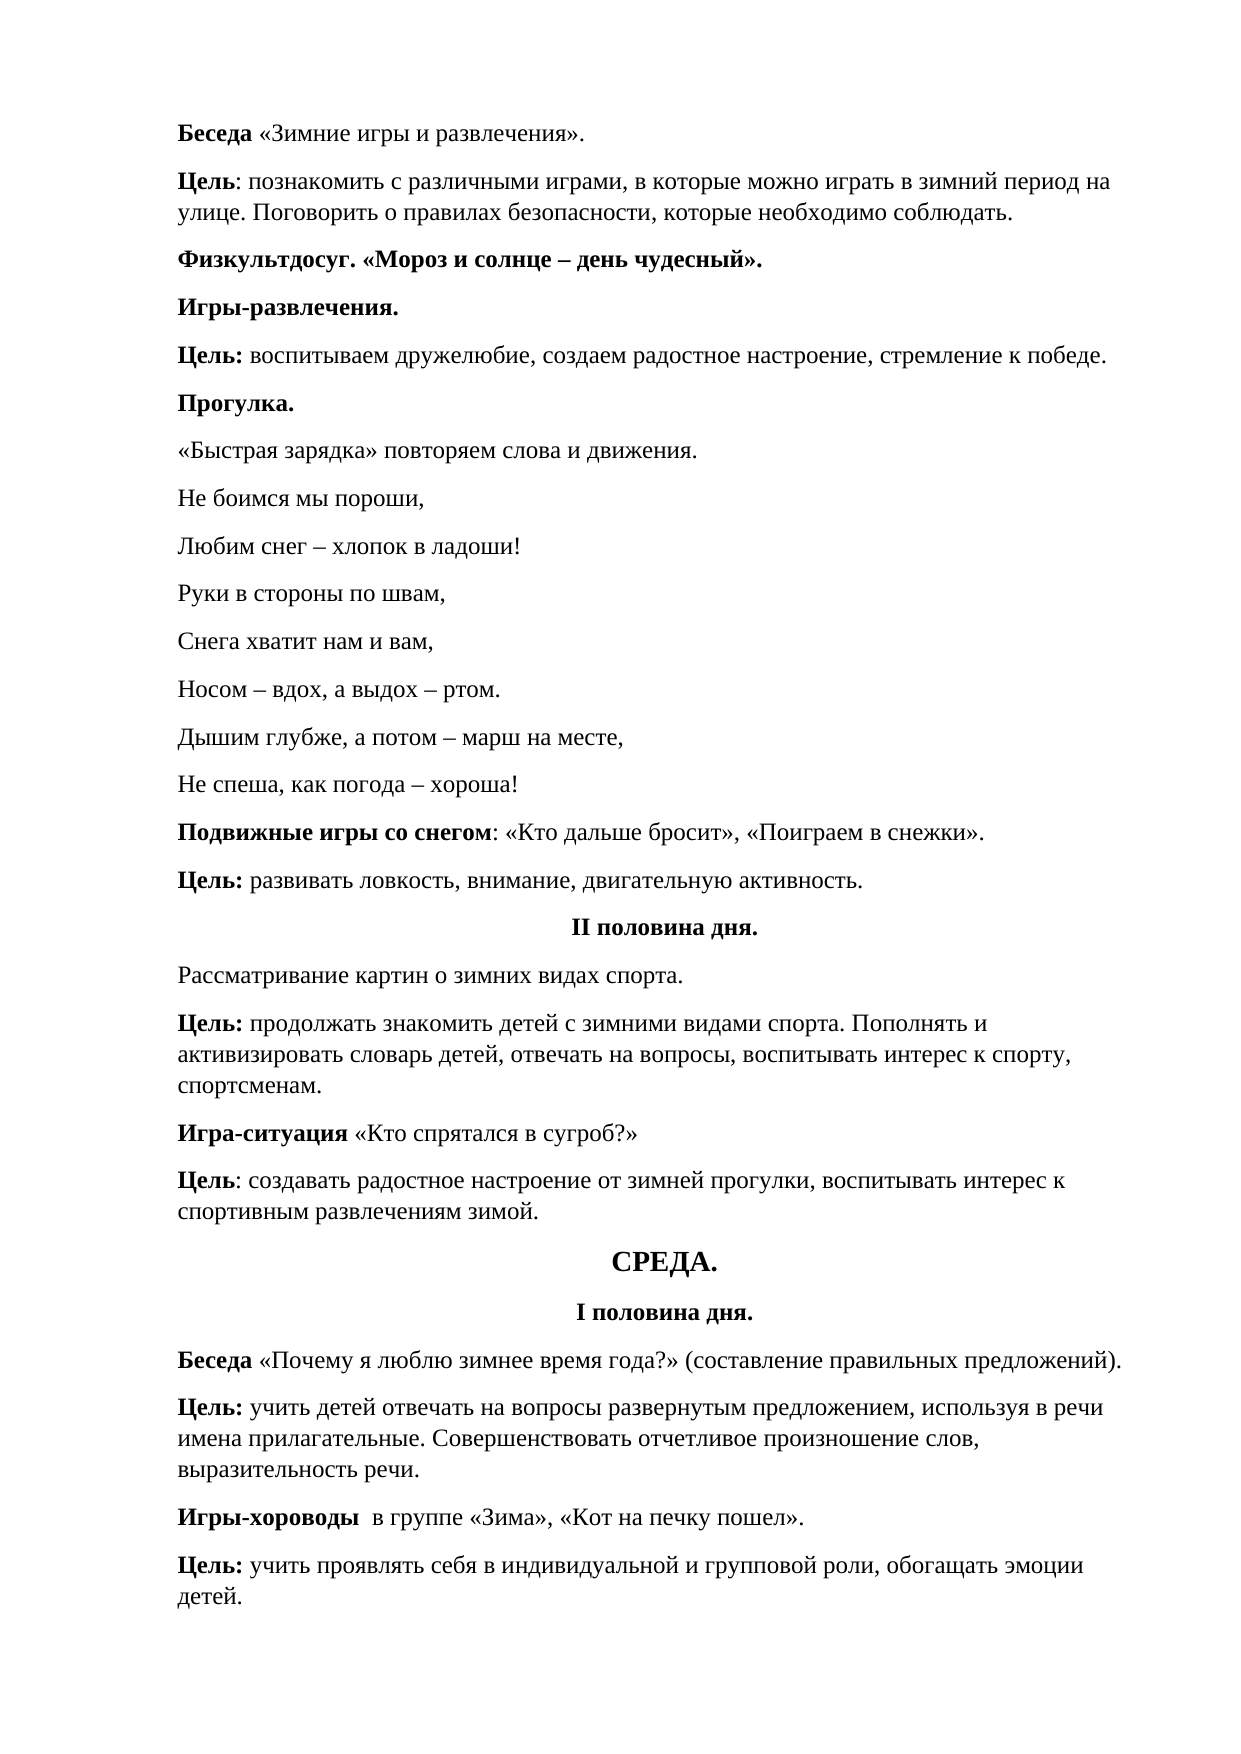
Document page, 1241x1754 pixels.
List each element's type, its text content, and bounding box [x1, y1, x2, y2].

text Любим снег – хлопок в ладоши! [177, 531, 1152, 559]
text Носом – вдох, а выдох – ртом. [177, 674, 1152, 703]
text Цель: развивать ловкость, внимание, двигательную активность. [177, 865, 1152, 893]
text I половина дня. [177, 1297, 1152, 1326]
text Не боимся мы пороши, [177, 483, 1152, 512]
text Игры-развлечения. [177, 292, 1152, 321]
text Физкультдосуг. «Мороз и солнце – день чудесный». [177, 244, 1152, 273]
text Цель: продолжать знакомить детей с зимними видами спорта. Пополнять и активизировать словарь детей, отвечать на вопросы, воспитывать интерес к спорту, спортсменам. [177, 1008, 1152, 1099]
text Беседа «Зимние игры и развлечения». [177, 118, 1152, 147]
text Цель: создавать радостное настроение от зимней прогулки, воспитывать интерес к спортивным развлечениям зимой. [177, 1165, 1152, 1225]
text Не спеша, как погода – хороша! [177, 769, 1152, 798]
text Руки в стороны по швам, [177, 578, 1152, 607]
text II половина дня. [177, 912, 1152, 941]
text Цель: воспитываем дружелюбие, создаем радостное настроение, стремление к победе. [177, 340, 1152, 369]
text СРЕДА. [177, 1244, 1152, 1278]
text Цель: учить детей отвечать на вопросы развернутым предложением, используя в речи имена прилагательные. Совершенствовать отчетливое произношение слов, выразительность речи. [177, 1392, 1152, 1483]
text Дышим глубже, а потом – марш на месте, [177, 722, 1152, 750]
text Прогулка. [177, 388, 1152, 416]
text Беседа «Почему я люблю зимнее время года?» (составление правильных предложений). [177, 1345, 1152, 1373]
text Игры-хороводы в группе «Зима», «Кот на печку пошел». [177, 1502, 1152, 1531]
text Рассматривание картин о зимних видах спорта. [177, 960, 1152, 989]
text Снега хватит нам и вам, [177, 626, 1152, 655]
text Подвижные игры со снегом: «Кто дальше бросит», «Поиграем в снежки». [177, 817, 1152, 846]
text Цель: познакомить с различными играми, в которые можно играть в зимний период на улице. Поговорить о правилах безопасности, которые необходимо соблюдать. [177, 166, 1152, 226]
text Цель: учить проявлять себя в индивидуальной и групповой роли, обогащать эмоции детей. [177, 1550, 1152, 1610]
text «Быстрая зарядка» повторяем слова и движения. [177, 435, 1152, 464]
text Игра-ситуация «Кто спрятался в сугроб?» [177, 1118, 1152, 1146]
